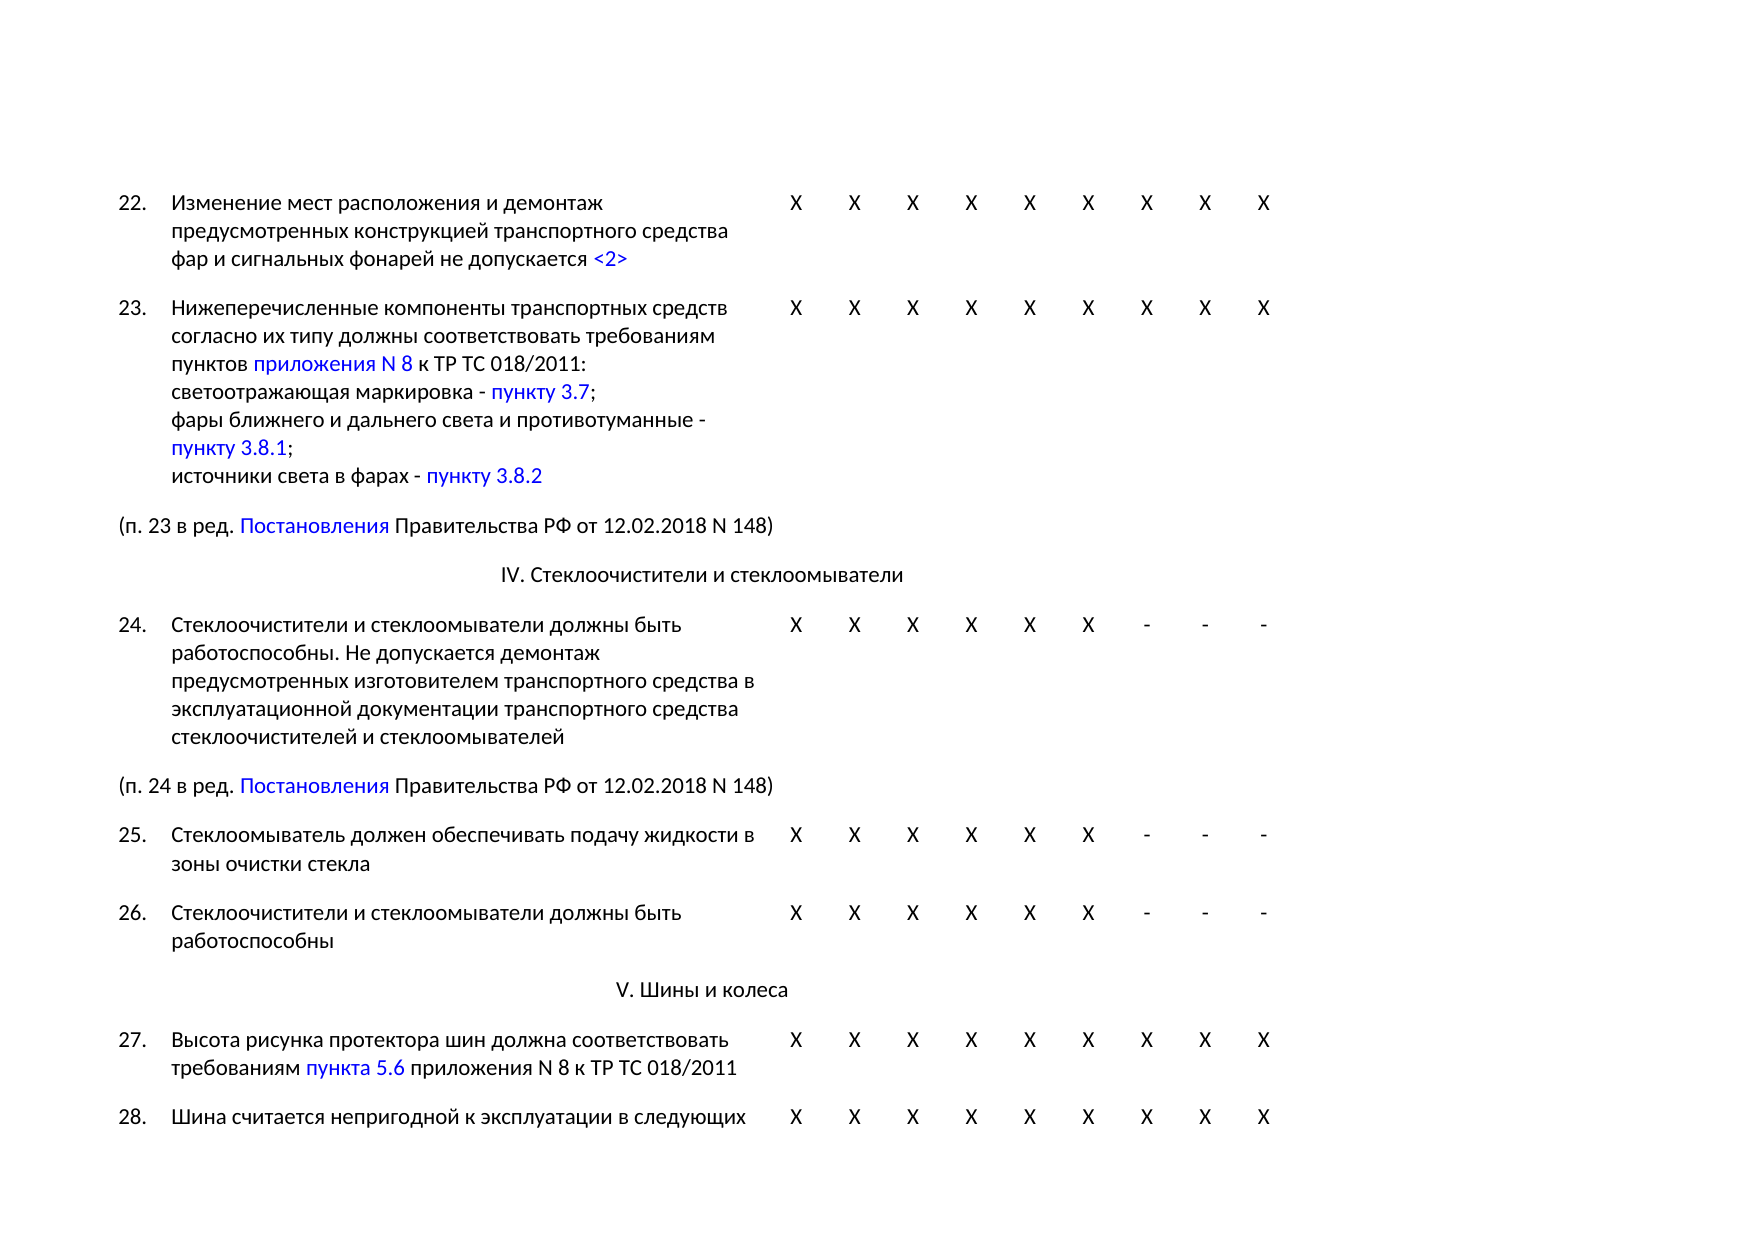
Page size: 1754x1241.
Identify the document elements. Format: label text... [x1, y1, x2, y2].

table_cell X [1234, 1014, 1293, 1092]
table_cell Стеклоомыватель должен обеспечивать подачу жидкости в зоны очистки стекла [165, 810, 767, 887]
table_cell V. Шины и колеса [112, 965, 1293, 1014]
table_cell - [1234, 888, 1293, 965]
table_cell X [825, 1092, 883, 1141]
table_cell X [825, 177, 883, 283]
table_cell Изменение мест расположения и демонтаж предусмотренных конструкцией транспортного средства фар и сигнальных фонарей не допускается <2> [165, 177, 767, 283]
table_cell Стеклоочистители и стеклоомыватели должны быть работоспособны. Не допускается демонтаж предусмотренных изготовителем транспортного средства в эксплуатационной документации транспортного средства стеклоочистителей и стеклоомывателей [165, 599, 767, 761]
table_cell X [884, 888, 942, 965]
table_cell X [825, 599, 883, 761]
table_cell X [1176, 1014, 1234, 1092]
table_cell X [767, 810, 825, 887]
table_cell X [884, 177, 942, 283]
table_cell X [1059, 283, 1117, 500]
table_cell X [1059, 810, 1117, 887]
table_cell Высота рисунка протектора шин должна соответствовать требованиям пункта 5.6 приложения N 8 к ТР ТС 018/2011 [165, 1014, 767, 1092]
table_cell X [825, 1014, 883, 1092]
table_cell X [884, 283, 942, 500]
table_cell X [825, 810, 883, 887]
table_cell X [884, 810, 942, 887]
table_cell 26. [112, 888, 164, 965]
table_cell - [1118, 888, 1176, 965]
table_cell - [1234, 599, 1293, 761]
table_cell (п. 23 в ред. Постановления Правительства РФ от 12.02.2018 N 148) [112, 500, 1293, 550]
table_cell X [767, 283, 825, 500]
table_cell X [884, 1092, 942, 1141]
table_cell X [884, 599, 942, 761]
table_cell X [1001, 810, 1059, 887]
table_cell X [1176, 177, 1234, 283]
table_cell 22. [112, 177, 164, 283]
table_cell Стеклоочистители и стеклоомыватели должны быть работоспособны [165, 888, 767, 965]
table_cell 25. [112, 810, 164, 887]
table_cell - [1176, 599, 1234, 761]
table_cell X [942, 1014, 1001, 1092]
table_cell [165, 1092, 767, 1141]
table_cell X [884, 1014, 942, 1092]
table_cell X [1001, 177, 1059, 283]
table_cell X [825, 888, 883, 965]
table_cell - [1176, 810, 1234, 887]
table_cell X [767, 1014, 825, 1092]
table_cell X [1234, 177, 1293, 283]
table_cell X [825, 283, 883, 500]
table_cell X [1234, 283, 1293, 500]
table_cell X [942, 599, 1001, 761]
table_cell - [1176, 888, 1234, 965]
table_cell X [1176, 1092, 1234, 1141]
table_cell Нижеперечисленные компоненты транспортных средств согласно их типу должны соответствовать требованиям пунктов приложения N 8 к ТР ТС 018/2011: светоотражающая маркировка - пункту 3.7; фары ближнего и дальнего света и противотуманные - пункту 3.8.1; источники света в фарах - пункту 3.8.2 [165, 283, 767, 500]
table_cell X [1059, 1014, 1117, 1092]
table_cell X [1059, 1092, 1117, 1141]
table_cell X [942, 888, 1001, 965]
table_cell X [1059, 177, 1117, 283]
table_cell 28. [112, 1092, 164, 1141]
table_cell X [1118, 1014, 1176, 1092]
table_cell X [1059, 888, 1117, 965]
table_cell X [942, 1092, 1001, 1141]
table_cell X [1001, 283, 1059, 500]
table_cell X [1234, 1092, 1293, 1141]
table_cell 24. [112, 599, 164, 761]
table_cell X [767, 177, 825, 283]
table_cell - [1118, 599, 1176, 761]
table_cell X [1118, 1092, 1176, 1141]
table_cell X [942, 283, 1001, 500]
table_cell 27. [112, 1014, 164, 1092]
table_cell X [1001, 1092, 1059, 1141]
table_cell IV. Стеклоочистители и стеклоомыватели [112, 550, 1293, 599]
table_cell - [1234, 810, 1293, 887]
table_cell X [1118, 177, 1176, 283]
table_cell X [1118, 283, 1176, 500]
table_cell X [1001, 599, 1059, 761]
table_cell X [1001, 1014, 1059, 1092]
table_cell X [942, 810, 1001, 887]
table_cell X [942, 177, 1001, 283]
table_cell - [1118, 810, 1176, 887]
table_cell X [767, 1092, 825, 1141]
table_cell (п. 24 в ред. Постановления Правительства РФ от 12.02.2018 N 148) [112, 761, 1293, 810]
table_cell X [1176, 283, 1234, 500]
table_cell X [1001, 888, 1059, 965]
table_cell X [767, 888, 825, 965]
table_cell 23. [112, 283, 164, 500]
table_cell X [1059, 599, 1117, 761]
table_cell X [767, 599, 825, 761]
